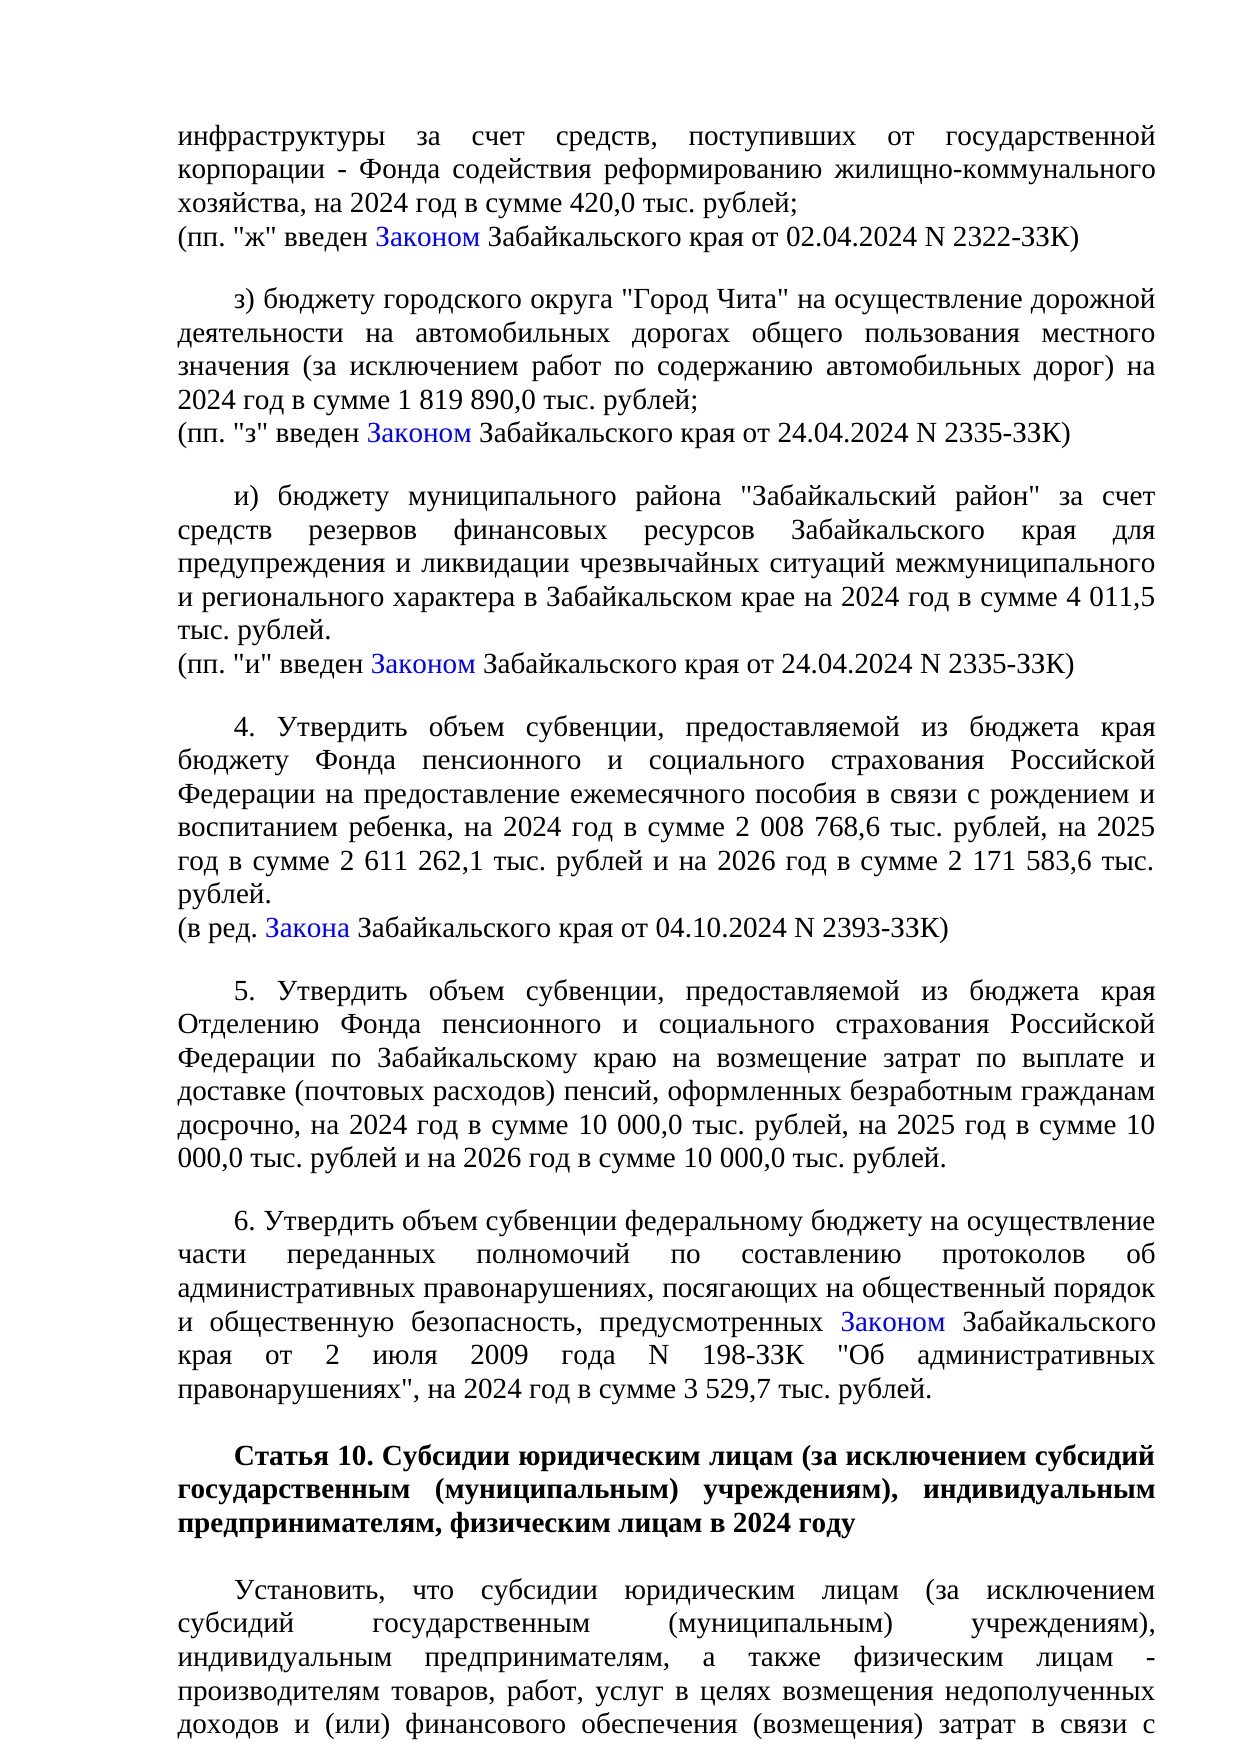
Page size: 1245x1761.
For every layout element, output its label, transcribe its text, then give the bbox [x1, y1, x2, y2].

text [177, 1572, 1156, 1740]
text (пп. "и" введен Законом Забайкальского края от 24.04.2024 N 2335-ЗЗК) [177, 646, 1156, 679]
text (в ред. Закона Забайкальского края от 04.10.2024 N 2393-ЗЗК) [177, 910, 1156, 943]
text и) бюджету муниципального района "Забайкальский район" за счет средств резервов финансовых ресурсов Забайкальского края для предупреждения и ликвидации чрезвычайных ситуаций межмуниципального и регионального характера в Забайкальском крае на 2024 год в сумме 4 011,5 тыс. рублей. [177, 478, 1156, 646]
text (пп. "з" введен Законом Забайкальского края от 24.04.2024 N 2335-ЗЗК) [177, 416, 1156, 449]
text 5. Утвердить объем субвенции, предоставляемой из бюджета края Отделению Фонда пенсионного и социального страхования Российской Федерации по Забайкальскому краю на возмещение затрат по выплате и доставке (почтовых расходов) пенсий, оформленных безработным гражданам досрочно, на 2024 год в сумме 10 000,0 тыс. рублей, на 2025 год в сумме 10 000,0 тыс. рублей и на 2026 год в сумме 10 000,0 тыс. рублей. [177, 973, 1156, 1174]
text 6. Утвердить объем субвенции федеральному бюджету на осуществление части переданных полномочий по составлению протоколов об административных правонарушениях, посягающих на общественный порядок и общественную безопасность, предусмотренных Законом Забайкальского края от 2 июля 2009 года N 198-ЗЗК "Об административных правонарушениях", на 2024 год в сумме 3 529,7 тыс. рублей. [177, 1203, 1156, 1404]
text 4. Утвердить объем субвенции, предоставляемой из бюджета края бюджету Фонда пенсионного и социального страхования Российской Федерации на предоставление ежемесячного пособия в связи с рождением и воспитанием ребенка, на 2024 год в сумме 2 008 768,6 тыс. рублей, на 2025 год в сумме 2 611 262,1 тыс. рублей и на 2026 год в сумме 2 171 583,6 тыс. рублей. [177, 709, 1156, 910]
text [177, 118, 1156, 219]
text з) бюджету городского округа "Город Чита" на осуществление дорожной деятельности на автомобильных дорогах общего пользования местного значения (за исключением работ по содержанию автомобильных дорог) на 2024 год в сумме 1 819 890,0 тыс. рублей; [177, 281, 1156, 416]
text (пп. "ж" введен Законом Забайкальского края от 02.04.2024 N 2322-ЗЗК) [177, 219, 1156, 252]
title Статья 10. Субсидии юридическим лицам (за исключением субсидий государственным (муниципальным) учреждениям), индивидуальным предпринимателям, физическим лицам в 2024 году [177, 1438, 1156, 1538]
